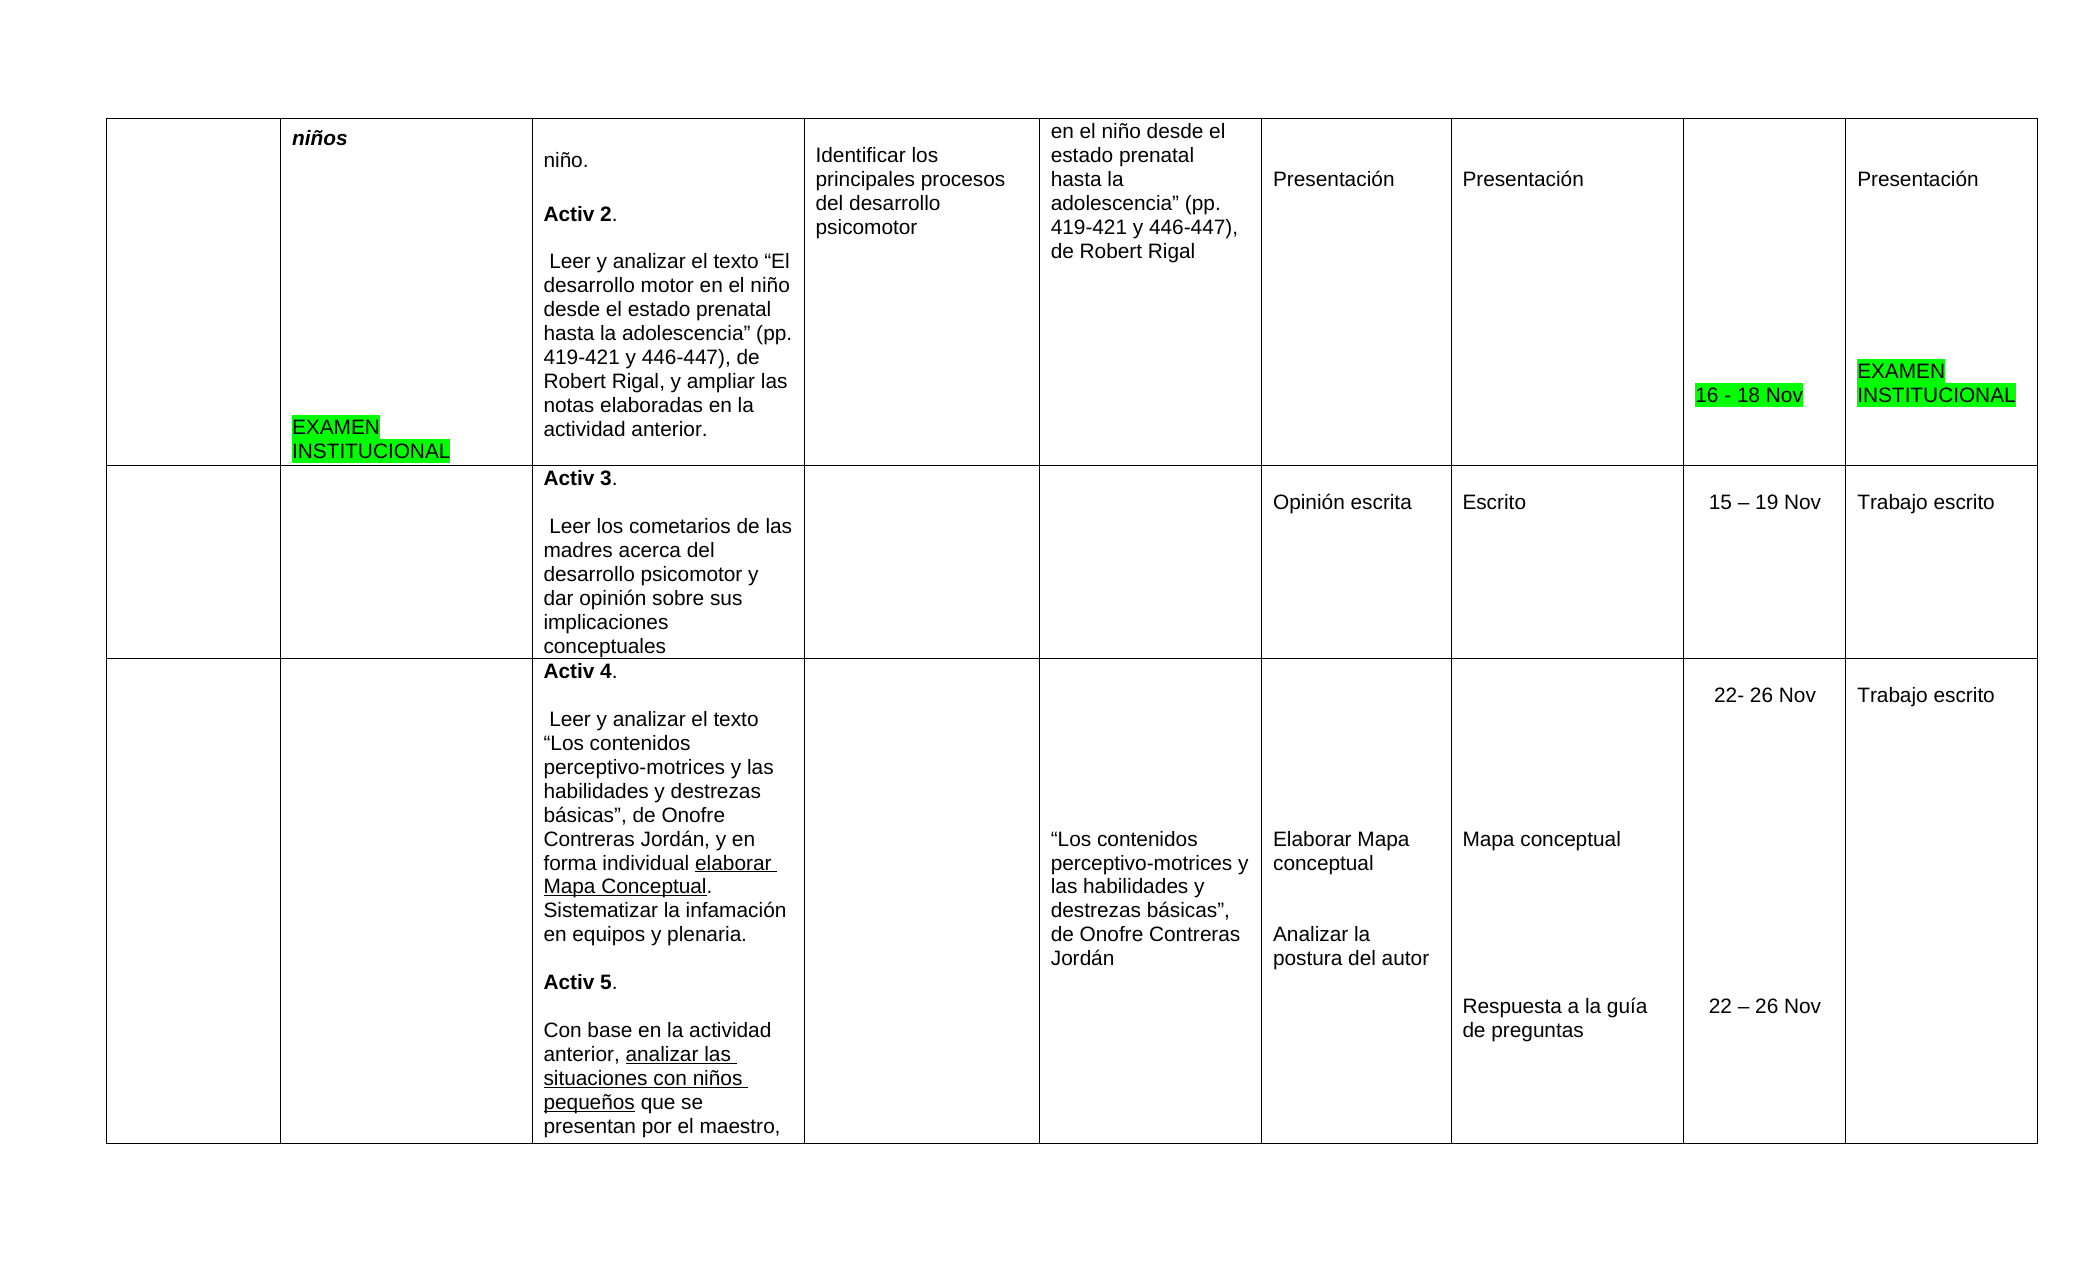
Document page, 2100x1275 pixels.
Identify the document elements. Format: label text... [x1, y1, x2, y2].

table_cell [805, 659, 1039, 1143]
table_cell Trabajo escrito [1846, 466, 2037, 658]
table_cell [1040, 659, 1261, 1143]
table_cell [533, 659, 804, 1143]
table_cell [107, 659, 280, 1143]
table_cell [107, 119, 280, 465]
table_cell Escrito [1452, 466, 1683, 658]
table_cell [1262, 659, 1451, 1143]
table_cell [805, 119, 1039, 465]
table_cell Presentación [1262, 119, 1451, 465]
table_cell [805, 466, 1039, 658]
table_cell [1684, 659, 1845, 1143]
table_cell [281, 659, 532, 1143]
table_cell [281, 466, 532, 658]
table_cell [1684, 119, 1845, 465]
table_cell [1846, 119, 2037, 465]
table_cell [1452, 659, 1683, 1143]
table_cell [1040, 119, 1261, 465]
table_cell Opinión escrita [1262, 466, 1451, 658]
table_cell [533, 119, 804, 465]
table_cell 15 – 19 Nov [1684, 466, 1845, 658]
table_cell [1040, 466, 1261, 658]
table_cell Presentación [1452, 119, 1683, 465]
table_cell Activ 3. Leer los cometarios de las madres acerca del desarrollo psicomotor y dar opinión sobre sus implicaciones conceptuales [533, 466, 804, 658]
table_cell [107, 466, 280, 658]
table_cell Trabajo escrito [1846, 659, 2037, 1143]
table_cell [281, 119, 532, 465]
